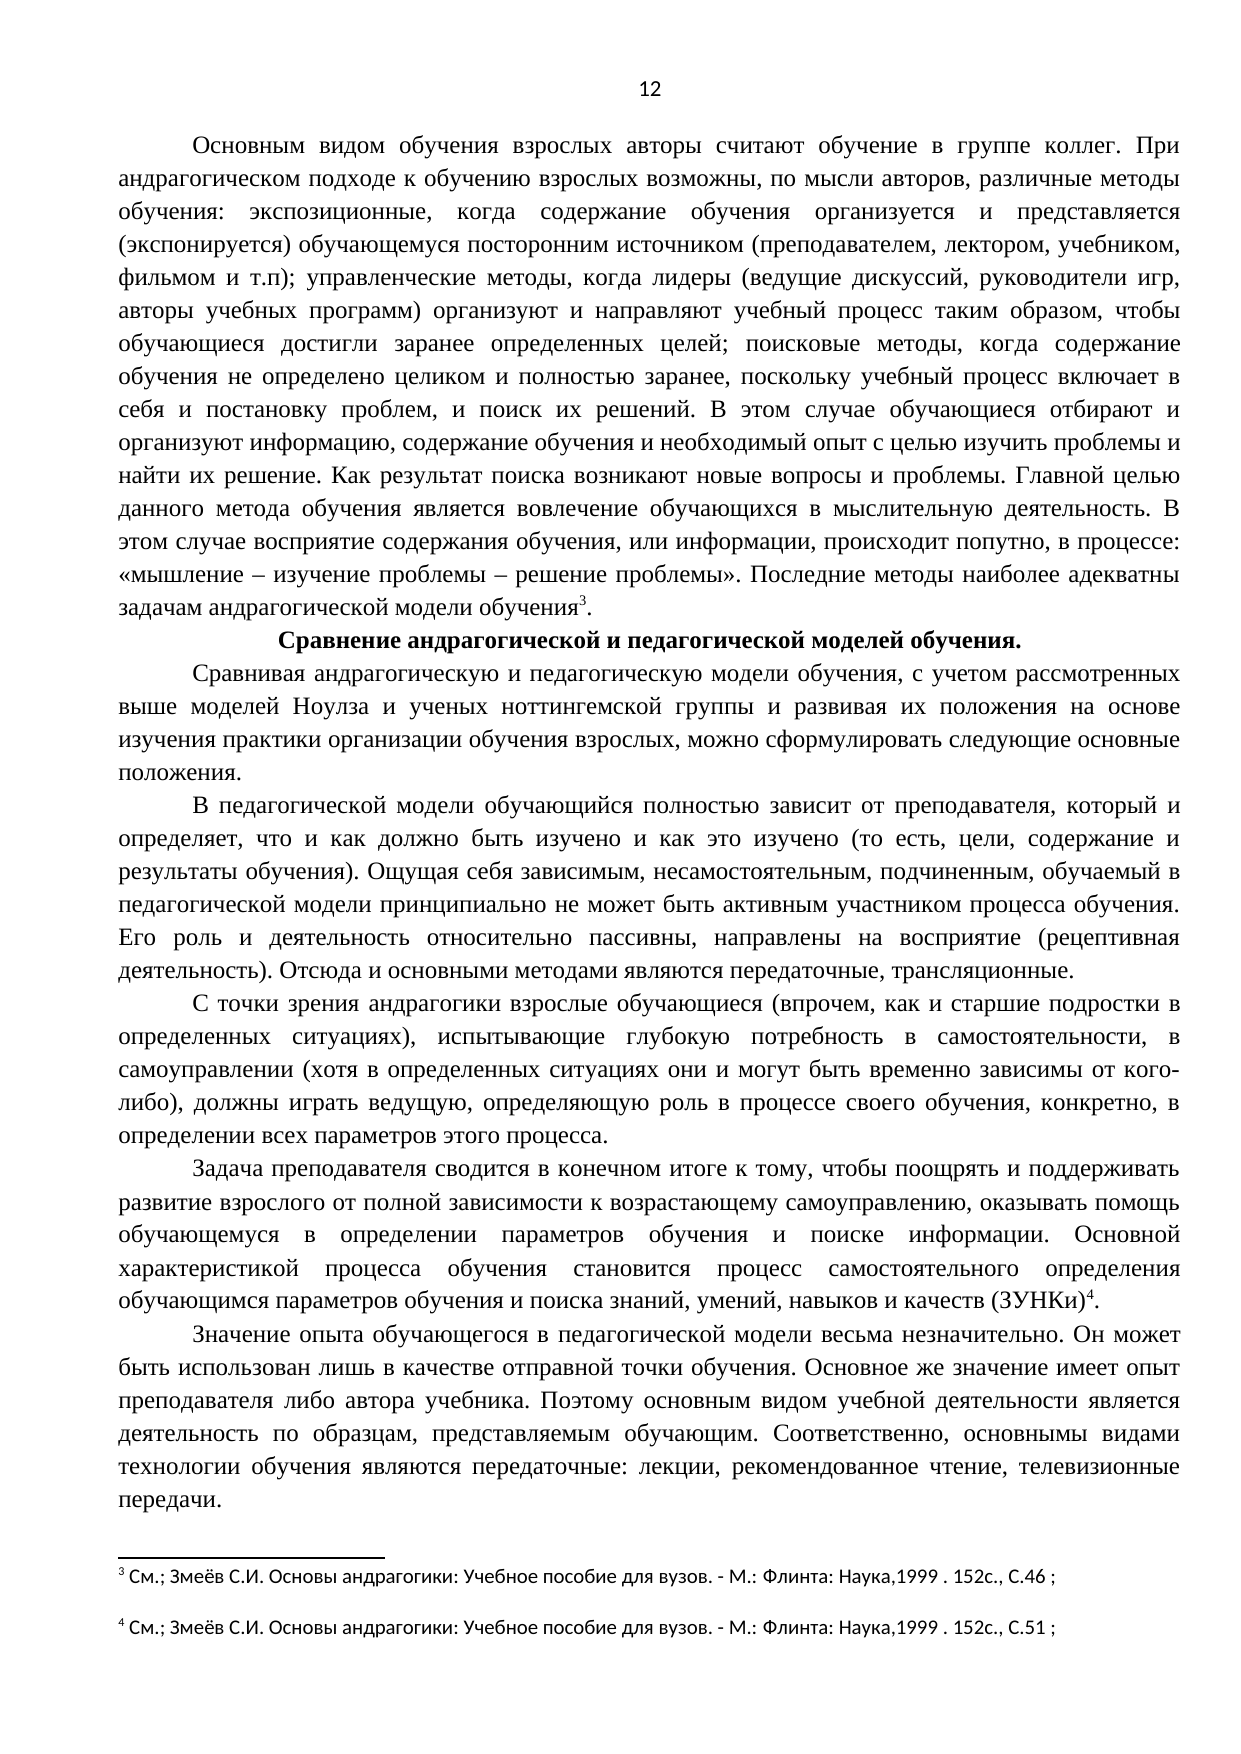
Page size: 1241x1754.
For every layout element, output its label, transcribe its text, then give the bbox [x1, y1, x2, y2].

text Основным видом обучения взрослых авторы считают обучение в группе коллег. При андрагогическом подходе к обучению взрослых возможны, по мысли авторов, различные методы обучения: экспозиционные, когда содержание обучения организуется и представляется (экспонируется) обучающемуся посторонним источником (преподавателем, лектором, учебником, фильмом и т.п); управленческие методы, когда лидеры (ведущие дискуссий, руководители игр, авторы учебных программ) организуют и направляют учебный процесс таким образом, чтобы обучающиеся достигли заранее определенных целей; поисковые методы, когда содержание обучения не определено целиком и полностью заранее, поскольку учебный процесс включает в себя и постановку проблем, и поиск их решений. В этом случае обучающиеся отбирают и организуют информацию, содержание обучения и необходимый опыт с целью изучить проблемы и найти их решение. Как результат поиска возникают новые вопросы и проблемы. Главной целью данного метода обучения является вовлечение обучающихся в мыслительную деятельность. В этом случае восприятие содержания обучения, или информации, происходит попутно, в процессе: «мышление – изучение проблемы – решение проблемы». Последние методы наиболее адекватны задачам андрагогической модели обучения. [118, 130, 1181, 621]
text С точки зрения андрагогики взрослые обучающиеся (впрочем, как и старшие подростки в определенных ситуациях), испытывающие глубокую потребность в самостоятельности, в самоуправлении (хотя в определенных ситуациях они и могут быть временно зависимы от кого-либо), должны играть ведущую, определяющую роль в процессе своего обучения, конкретно, в определении всех параметров этого процесса. [118, 988, 1181, 1149]
text Сравнивая андрагогическую и педагогическую модели обучения, с учетом рассмотренных выше моделей Ноулза и ученых ноттингемской группы и развивая их положения на основе изучения практики организации обучения взрослых, можно сформулировать следующие основные положения. [118, 658, 1181, 786]
text Задача преподавателя сводится в конечном итоге к тому, чтобы поощрять и поддерживать развитие взрослого от полной зависимости к возрастающему самоуправлению, оказывать помощь обучающемуся в определении параметров обучения и поиске информации. Основной характеристикой процесса обучения становится процесс самостоятельного определения обучающимся параметров обучения и поиска знаний, умений, навыков и качеств (ЗУНКи). [118, 1153, 1181, 1314]
text В педагогической модели обучающийся полностью зависит от преподавателя, который и определяет, что и как должно быть изучено и как это изучено (то есть, цели, содержание и результаты обучения). Ощущая себя зависимым, несамостоятельным, подчиненным, обучаемый в педагогической модели принципиально не может быть активным участником процесса обучения. Его роль и деятельность относительно пассивны, направлены на восприятие (рецептивная деятельность). Отсюда и основными методами являются передаточные, трансляционные. [118, 790, 1181, 984]
text Значение опыта обучающегося в педагогической модели весьма незначительно. Он может быть использован лишь в качестве отправной точки обучения. Основное же значение имеет опыт преподавателя либо автора учебника. Поэтому основным видом учебной деятельности является деятельность по образцам, представляемым обучающим. Соответственно, основнымы видами технологии обучения являются передаточные: лекции, рекомендованное чтение, телевизионные передачи. [118, 1319, 1181, 1512]
text Сравнение андрагогической и педагогической моделей обучения. [118, 625, 1181, 654]
